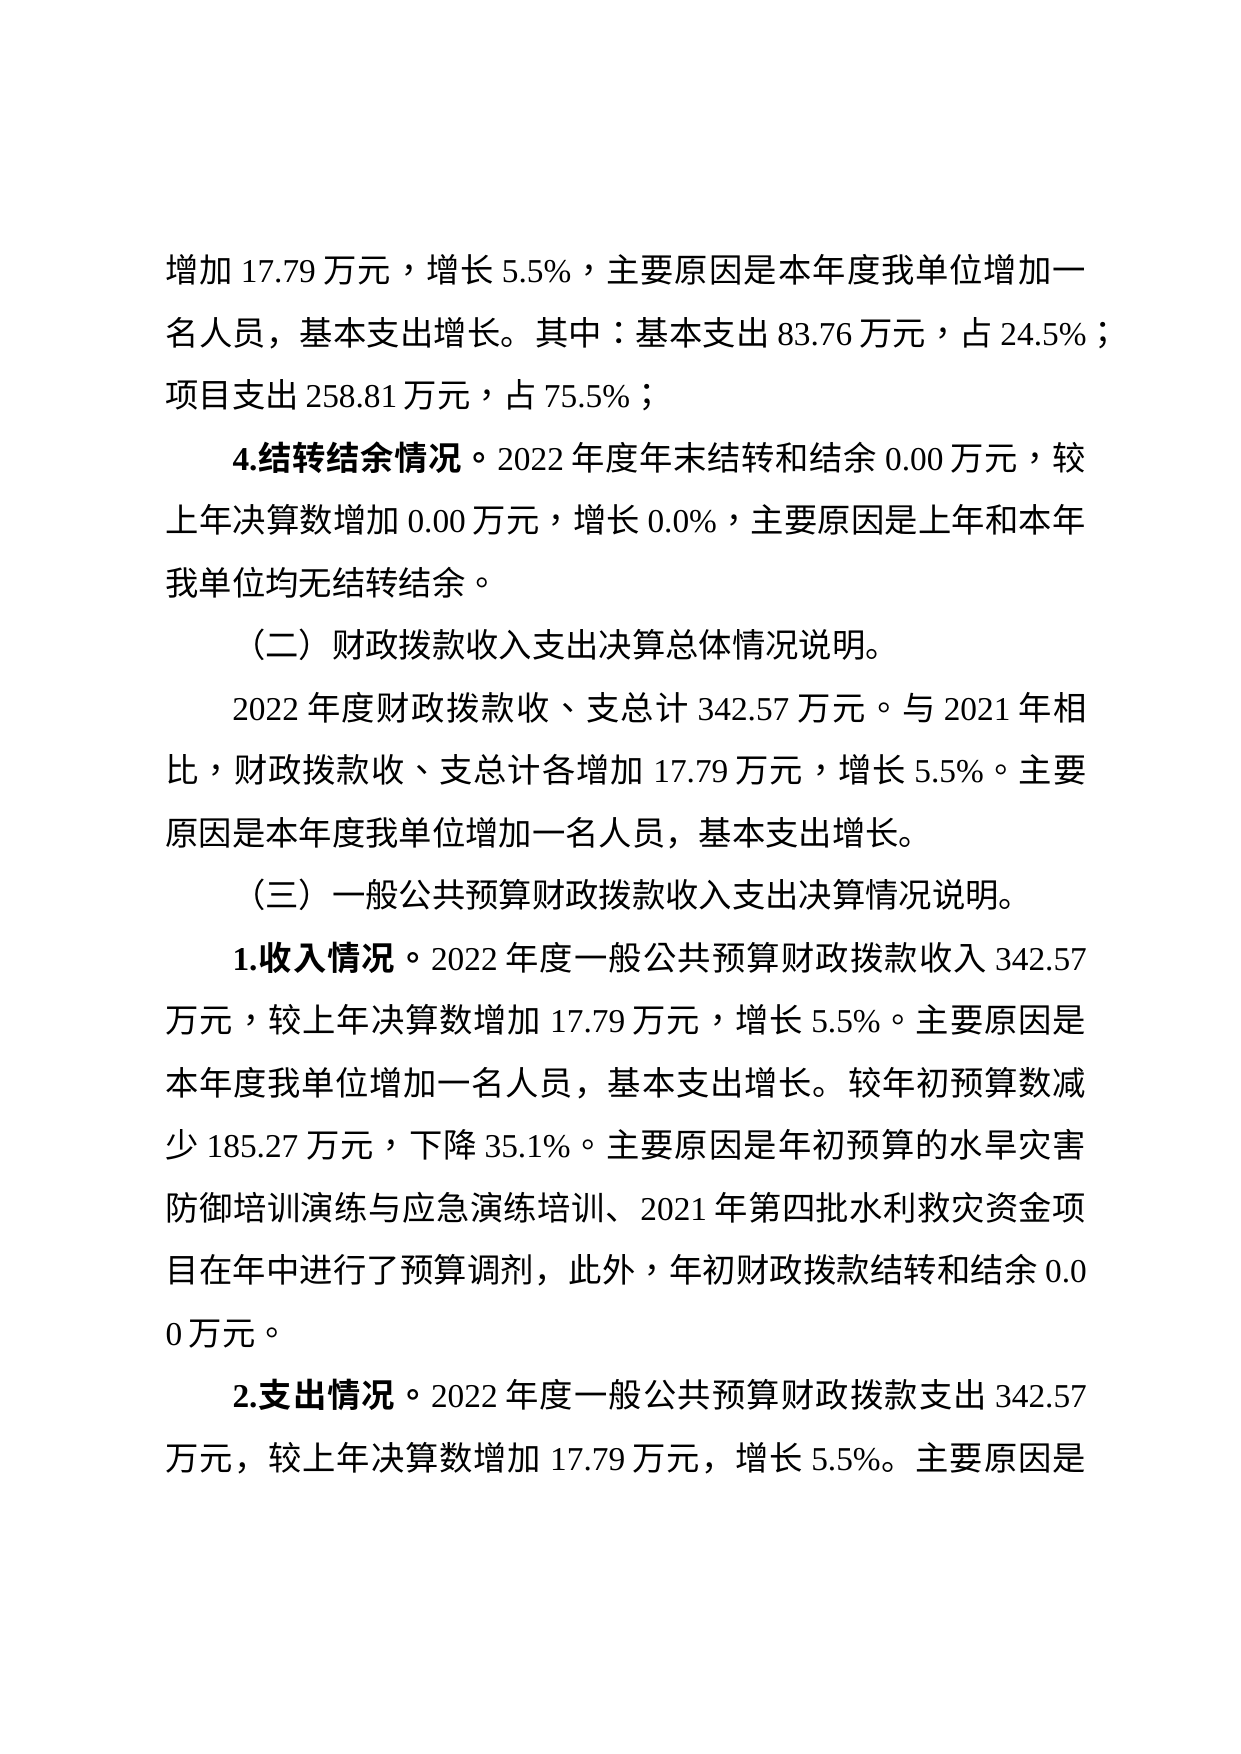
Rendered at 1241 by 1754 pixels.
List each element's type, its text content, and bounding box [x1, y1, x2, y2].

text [165, 233, 1087, 420]
text 2022年度财政拨款收、支总计342.57万元。与2021年相比，财政拨款收、支总计各增加17.79万元，增长5.5%。主要原因是本年度我单位增加一名人员，基本支出增长。 [165, 670, 1087, 858]
text （二）财政拨款收入支出决算总体情况说明。 [165, 608, 1087, 670]
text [165, 1358, 1087, 1483]
text 1.收入情况。2022年度一般公共预算财政拨款收入342.57万元，较上年决算数增加17.79万元，增长5.5%。主要原因是本年度我单位增加一名人员，基本支出增长。较年初预算数减少185.27万元，下降35.1%。主要原因是年初预算的水旱灾害防御培训演练与应急演练培训、2021年第四批水利救灾资金项目在年中进行了预算调剂，此外，年初财政拨款结转和结余0.00万元。 [165, 920, 1087, 1358]
text 4.结转结余情况。2022年度年末结转和结余0.00万元，较上年决算数增加0.00万元，增长0.0%，主要原因是上年和本年我单位均无结转结余。 [165, 420, 1087, 608]
text （三）一般公共预算财政拨款收入支出决算情况说明。 [165, 858, 1087, 920]
